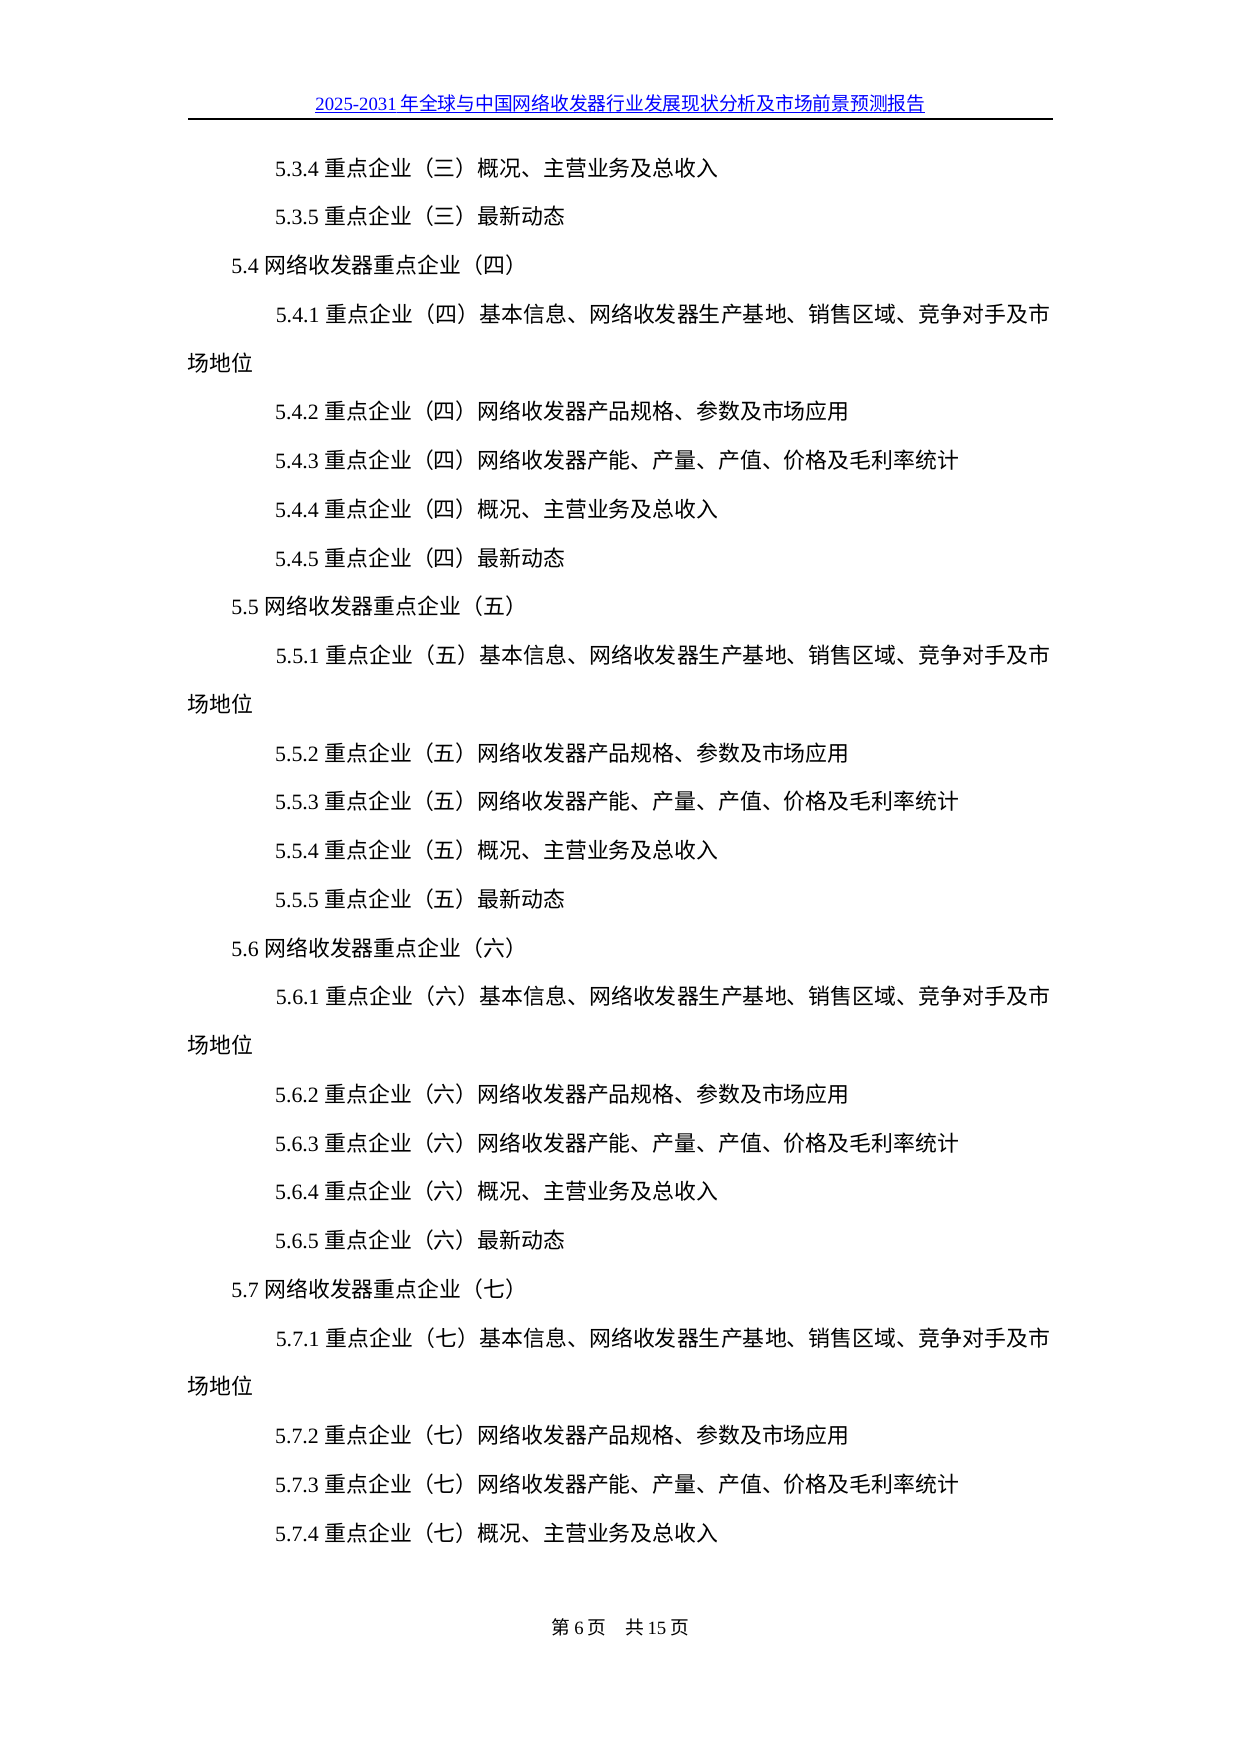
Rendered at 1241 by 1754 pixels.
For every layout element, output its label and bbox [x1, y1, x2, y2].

text [187, 150, 1053, 1548]
